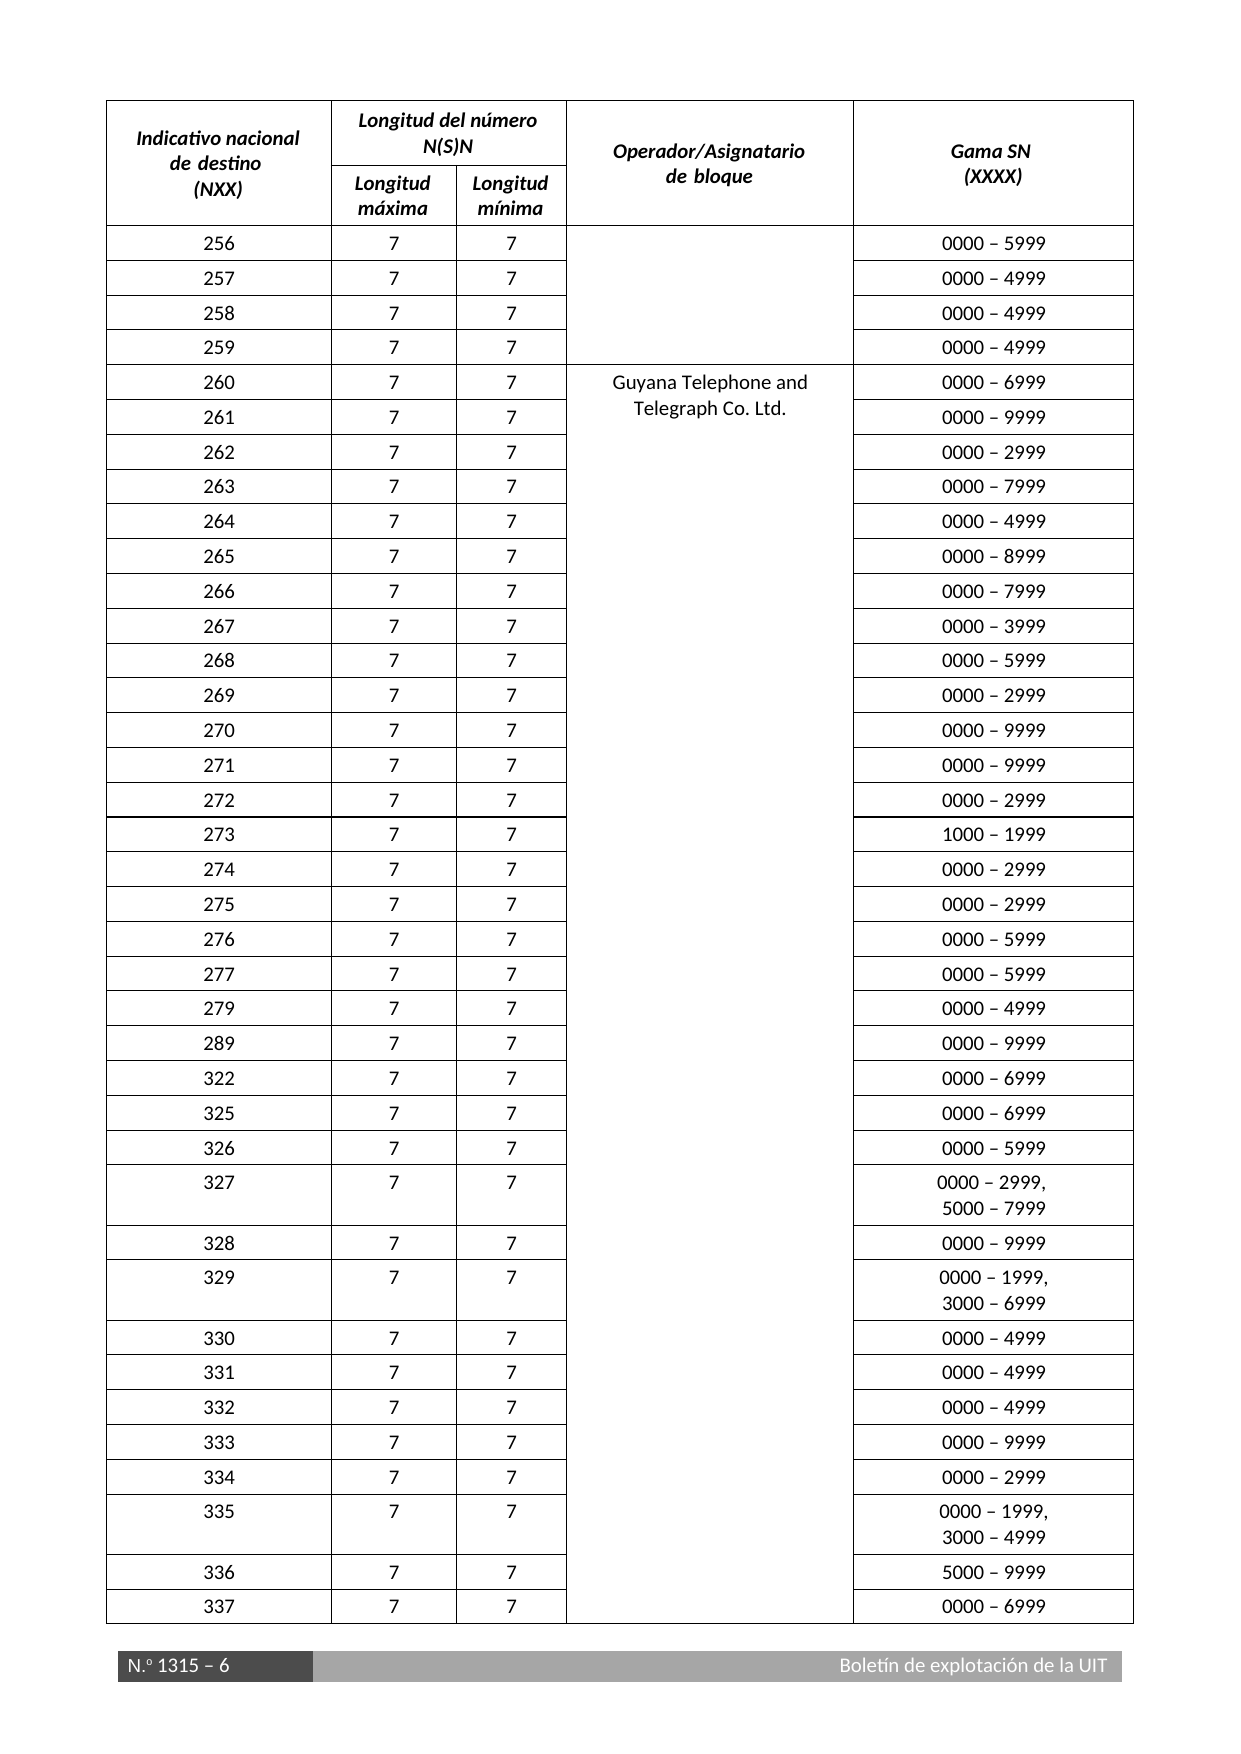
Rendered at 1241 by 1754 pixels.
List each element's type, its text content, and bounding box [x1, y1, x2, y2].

table_cell 330 [107, 1321, 331, 1354]
table_cell 0000 – 2999 [854, 783, 1133, 816]
table_cell 263 [107, 470, 331, 503]
table_cell 7 [332, 1425, 456, 1459]
table_cell 7 [457, 365, 566, 399]
table_cell 7 [332, 644, 456, 677]
table_cell 7 [332, 713, 456, 747]
table_cell 7 [332, 435, 456, 468]
table_cell 7 [457, 226, 566, 260]
table_cell 7 [332, 1061, 456, 1095]
table_cell 7 [332, 330, 456, 364]
table_cell 0000 – 5999 [854, 644, 1133, 677]
table_cell 7 [457, 1390, 566, 1424]
table_cell 265 [107, 539, 331, 573]
table_cell 0000 – 2999 [854, 852, 1133, 886]
table_cell 335 [107, 1495, 331, 1554]
table_cell 0000 – 4999 [854, 296, 1133, 329]
table_cell 7 [457, 1026, 566, 1060]
table_cell 7 [457, 470, 566, 503]
table_cell 7 [457, 713, 566, 747]
table_cell 7 [457, 400, 566, 434]
table_cell 7 [332, 1390, 456, 1424]
table_cell 7 [332, 1355, 456, 1389]
table_cell 271 [107, 748, 331, 782]
table_cell 277 [107, 957, 331, 990]
table_cell 7 [457, 1460, 566, 1493]
table_cell 0000 – 2999 [854, 435, 1133, 468]
table_cell 274 [107, 852, 331, 886]
table_cell 7 [457, 609, 566, 642]
table_cell 0000 – 9999 [854, 748, 1133, 782]
table_header Gama SN (XXXX) [854, 101, 1133, 225]
table_cell 7 [457, 1555, 566, 1588]
table_cell 289 [107, 1026, 331, 1060]
table_cell 7 [457, 1096, 566, 1129]
table_cell 7 [457, 991, 566, 1025]
table_cell 7 [332, 1590, 456, 1623]
table_cell 7 [332, 1460, 456, 1493]
table_cell 336 [107, 1555, 331, 1588]
table_cell 0000 – 6999 [854, 1096, 1133, 1129]
table_cell 7 [457, 296, 566, 329]
table_cell 327 [107, 1165, 331, 1224]
table_header Longitud del número N(S)N [332, 101, 566, 165]
table_cell 322 [107, 1061, 331, 1095]
table_cell 259 [107, 330, 331, 364]
table_cell 0000 – 4999 [854, 504, 1133, 538]
table_cell 7 [457, 504, 566, 538]
table_cell 266 [107, 574, 331, 608]
table_header Operador/Asignatario de bloque [567, 101, 853, 225]
table_cell 279 [107, 991, 331, 1025]
table_cell 0000 – 6999 [854, 1590, 1133, 1623]
table_cell 7 [332, 1165, 456, 1224]
table_cell 334 [107, 1460, 331, 1493]
table_cell 7 [332, 1131, 456, 1164]
table_cell 329 [107, 1260, 331, 1319]
table_cell 0000 – 4999 [854, 261, 1133, 294]
table_cell 328 [107, 1226, 331, 1259]
table_cell 7 [457, 1131, 566, 1164]
table_cell 7 [457, 435, 566, 468]
table_cell Guyana Telephone and Telegraph Co. Ltd. [567, 365, 853, 1623]
table_cell 0000 – 5999 [854, 226, 1133, 260]
table_cell 7 [332, 470, 456, 503]
table_cell 7 [457, 922, 566, 956]
table_cell 325 [107, 1096, 331, 1129]
table_cell 7 [457, 678, 566, 712]
table_cell 7 [457, 1590, 566, 1623]
table_cell 326 [107, 1131, 331, 1164]
table_cell Longitud mínima [457, 166, 566, 225]
table_cell 7 [457, 1260, 566, 1319]
table_cell 7 [332, 400, 456, 434]
table_cell 275 [107, 887, 331, 921]
table_cell 0000 – 6999 [854, 1061, 1133, 1095]
table_cell 7 [457, 1321, 566, 1354]
table_cell 0000 – 3999 [854, 609, 1133, 642]
table_cell 0000 – 9999 [854, 400, 1133, 434]
table_cell 264 [107, 504, 331, 538]
table_cell 0000 – 2999 [854, 887, 1133, 921]
table_cell 1000 – 1999 [854, 818, 1133, 851]
table_cell 7 [332, 1226, 456, 1259]
table_cell 0000 – 4999 [854, 1355, 1133, 1389]
table_cell 7 [457, 1425, 566, 1459]
table_cell 332 [107, 1390, 331, 1424]
table_cell 0000 – 7999 [854, 470, 1133, 503]
table_cell 7 [457, 261, 566, 294]
table_cell 7 [332, 678, 456, 712]
table_cell 270 [107, 713, 331, 747]
table_cell 7 [332, 818, 456, 851]
table_cell 7 [332, 1321, 456, 1354]
table_cell 7 [332, 1096, 456, 1129]
table_cell 260 [107, 365, 331, 399]
table_cell 272 [107, 783, 331, 816]
table_cell 0000 – 9999 [854, 1425, 1133, 1459]
table_cell 262 [107, 435, 331, 468]
table_cell 7 [332, 1495, 456, 1554]
table_cell 258 [107, 296, 331, 329]
table_cell 337 [107, 1590, 331, 1623]
table_cell 7 [332, 957, 456, 990]
table_cell 0000 – 2999 [854, 678, 1133, 712]
table_cell 0000 – 5999 [854, 957, 1133, 990]
table_cell 7 [332, 539, 456, 573]
table_cell 7 [457, 574, 566, 608]
table_cell 0000 – 4999 [854, 1390, 1133, 1424]
table_cell 0000 – 4999 [854, 991, 1133, 1025]
table_cell 269 [107, 678, 331, 712]
table_cell 7 [457, 887, 566, 921]
table_cell 268 [107, 644, 331, 677]
table_cell 7 [332, 922, 456, 956]
table_cell 0000 – 4999 [854, 330, 1133, 364]
table_cell 7 [457, 1165, 566, 1224]
table_cell 0000 – 6999 [854, 365, 1133, 399]
table_cell 7 [332, 783, 456, 816]
table_cell 0000 – 7999 [854, 574, 1133, 608]
table_cell 0000 – 1999, 3000 – 4999 [854, 1495, 1133, 1554]
table_cell 0000 – 9999 [854, 713, 1133, 747]
table_cell 0000 – 9999 [854, 1226, 1133, 1259]
table_cell 7 [457, 330, 566, 364]
table_cell 7 [332, 261, 456, 294]
table_cell 257 [107, 261, 331, 294]
table_cell 256 [107, 226, 331, 260]
table_cell 7 [332, 748, 456, 782]
table_cell 7 [332, 296, 456, 329]
table_cell 7 [457, 644, 566, 677]
table_cell 0000 – 8999 [854, 539, 1133, 573]
table_cell 7 [332, 226, 456, 260]
table_cell 7 [457, 539, 566, 573]
table_cell 7 [332, 574, 456, 608]
table_header Indicativo nacional de destino (NXX) [107, 101, 331, 225]
table_cell 5000 – 9999 [854, 1555, 1133, 1588]
table_cell 7 [457, 1495, 566, 1554]
table_cell 7 [332, 1260, 456, 1319]
table_cell 7 [457, 1061, 566, 1095]
table_cell 7 [457, 1355, 566, 1389]
table_cell Longitud máxima [332, 166, 456, 225]
table_cell 7 [457, 1226, 566, 1259]
table_cell 273 [107, 818, 331, 851]
table_cell 7 [457, 818, 566, 851]
table_cell 7 [457, 957, 566, 990]
table_cell 333 [107, 1425, 331, 1459]
table_cell 0000 – 1999, 3000 – 6999 [854, 1260, 1133, 1319]
table_cell 7 [457, 748, 566, 782]
table_cell 0000 – 5999 [854, 1131, 1133, 1164]
table_cell 7 [332, 1555, 456, 1588]
table_cell 261 [107, 400, 331, 434]
table_cell 7 [457, 783, 566, 816]
table_cell 276 [107, 922, 331, 956]
table_cell 7 [332, 887, 456, 921]
table_cell 7 [332, 609, 456, 642]
table_cell 331 [107, 1355, 331, 1389]
table_cell 0000 – 5999 [854, 922, 1133, 956]
table_cell 7 [332, 852, 456, 886]
table_cell 7 [332, 991, 456, 1025]
table_cell 7 [332, 1026, 456, 1060]
table_cell 7 [332, 504, 456, 538]
table_cell 0000 – 2999 [854, 1460, 1133, 1493]
table_cell 0000 – 4999 [854, 1321, 1133, 1354]
table_cell 0000 – 2999, 5000 – 7999 [854, 1165, 1133, 1224]
table_cell 7 [457, 852, 566, 886]
table_cell 0000 – 9999 [854, 1026, 1133, 1060]
table_cell 7 [332, 365, 456, 399]
table_cell 267 [107, 609, 331, 642]
